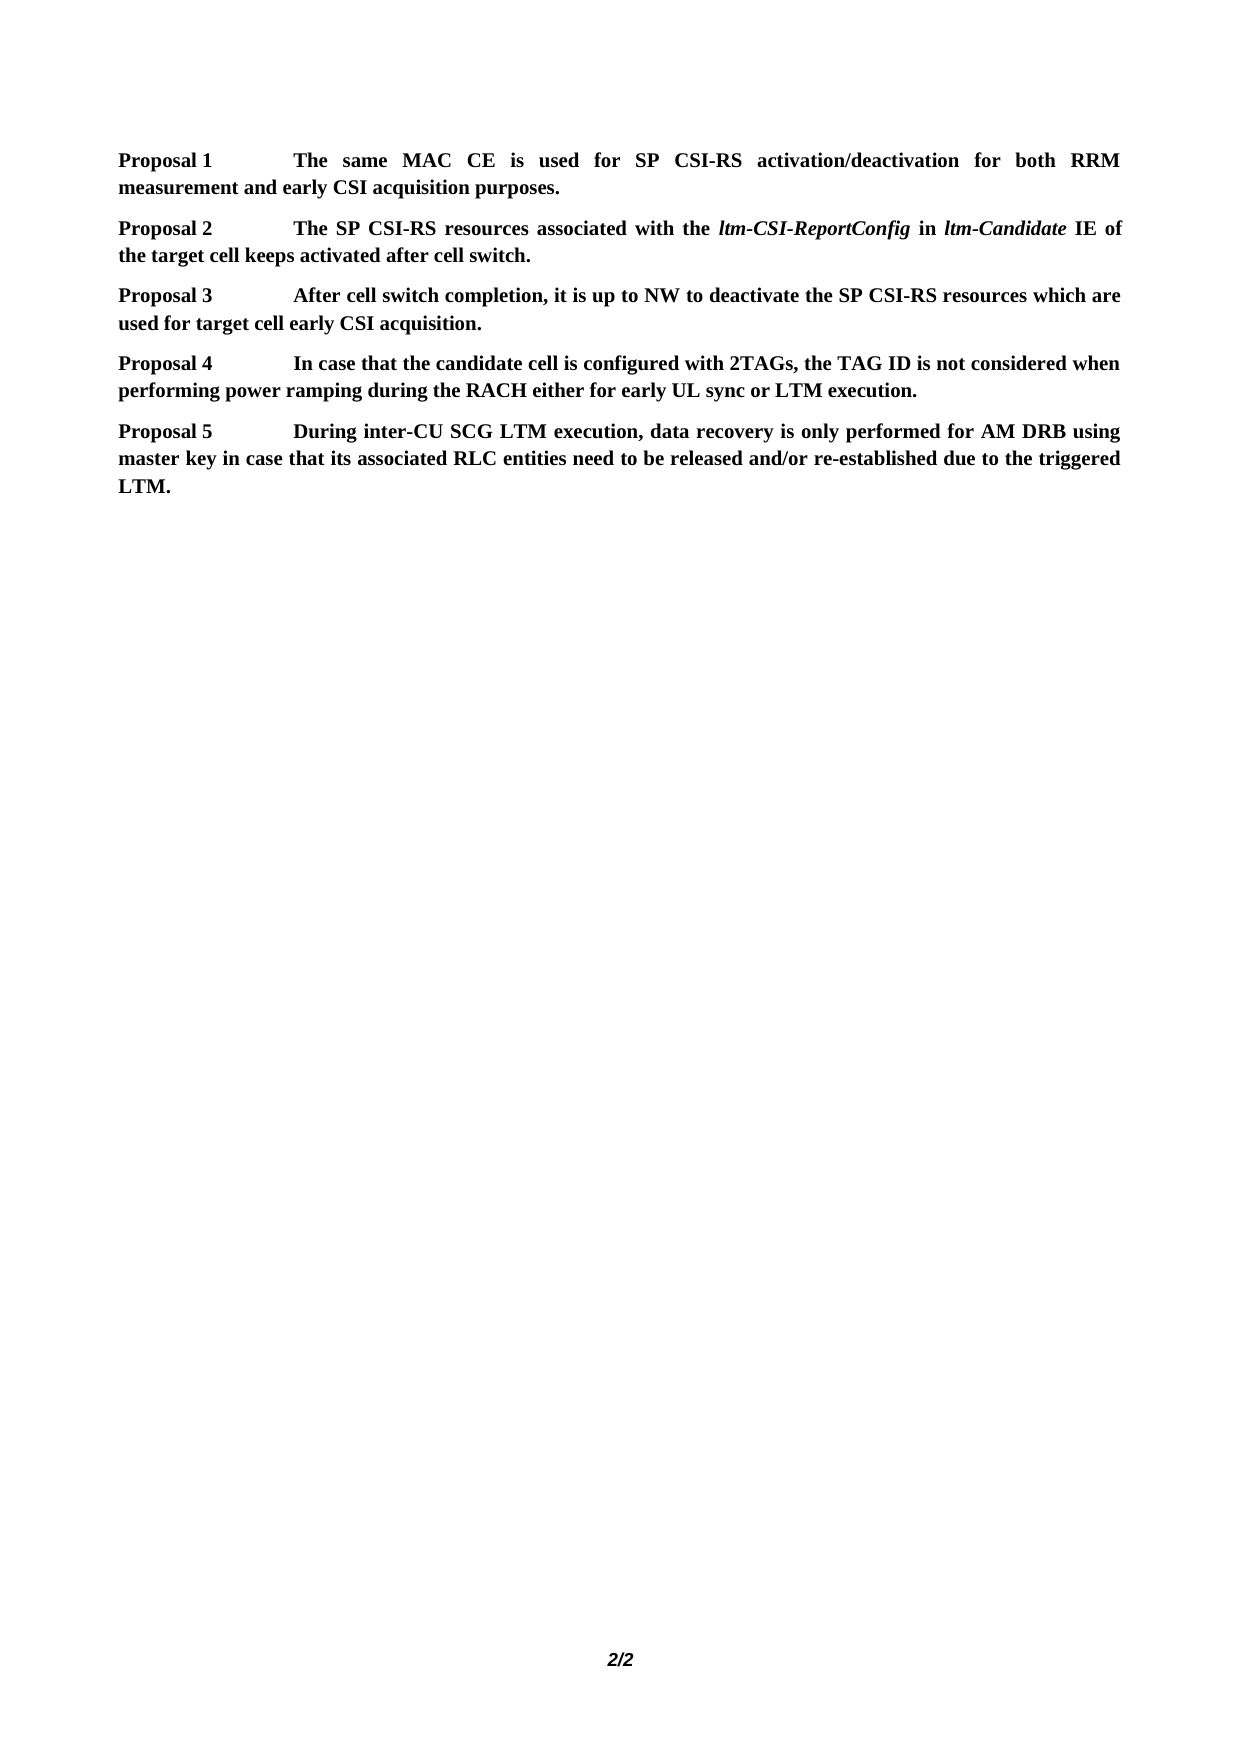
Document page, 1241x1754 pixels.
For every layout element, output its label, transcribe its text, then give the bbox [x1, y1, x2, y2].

text Proposal 5 During inter-CU SCG LTM execution, data recovery is only performed for AM DRB using master key in case that its associated RLC entities need to be released and/or re-established due to the triggered LTM. [118, 418, 1122, 498]
text Proposal 4 In case that the candidate cell is configured with 2TAGs, the TAG ID is not considered when performing power ramping during the RACH either for early UL sync or LTM execution. [118, 351, 1122, 402]
text Proposal 3 After cell switch completion, it is up to NW to deactivate the SP CSI-RS resources which are used for target cell early CSI acquisition. [118, 283, 1122, 335]
text Proposal 1 The same MAC CE is used for SP CSI-RS activation/deactivation for both RRM measurement and early CSI acquisition purposes. [118, 148, 1122, 199]
text Proposal 2 The SP CSI-RS resources associated with the ltm-CSI-ReportConfig in ltm-Candidate IE of the target cell keeps activated after cell switch. [118, 215, 1122, 267]
